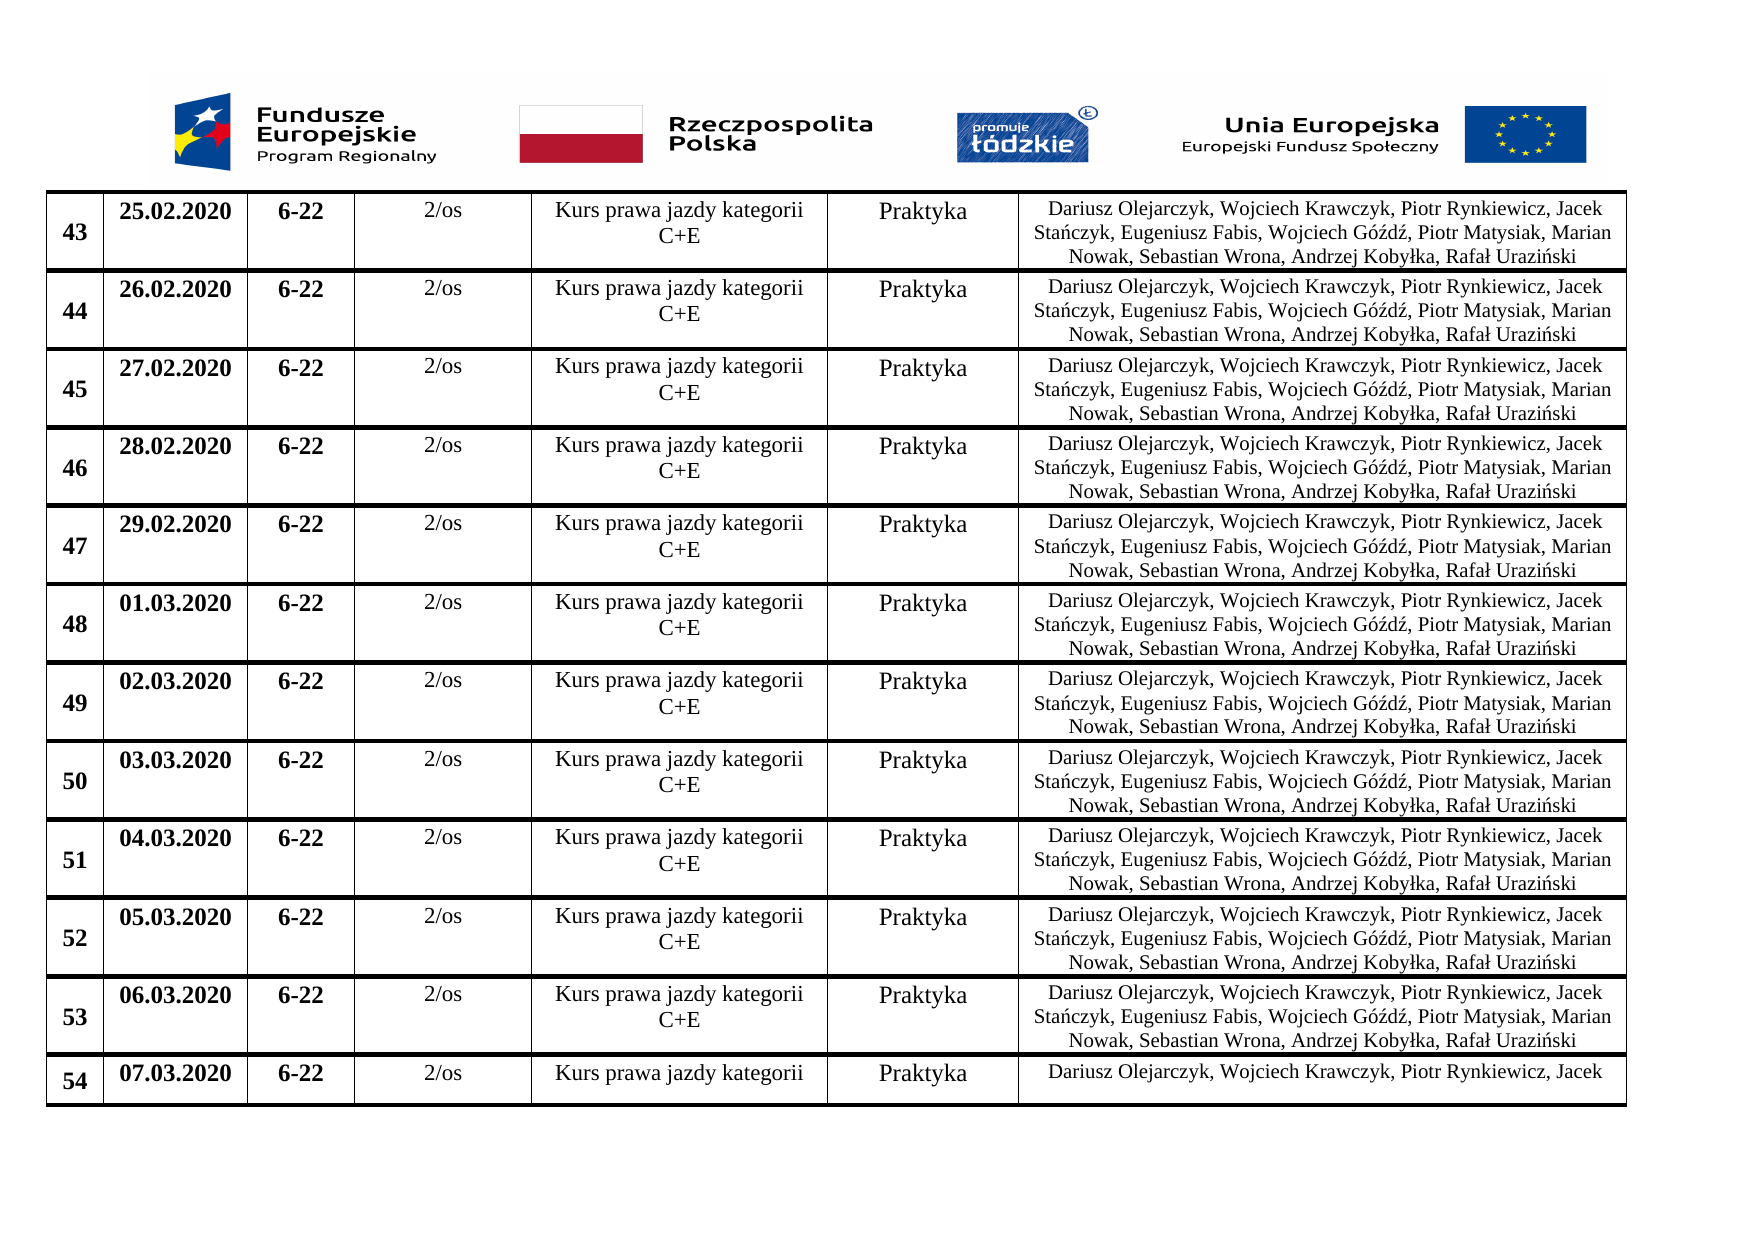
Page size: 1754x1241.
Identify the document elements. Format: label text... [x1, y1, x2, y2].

table_cell 48 [47, 586, 103, 660]
table_cell 6-22 [248, 822, 354, 895]
table_cell Kurs prawa jazdy kategorii C+E [532, 273, 827, 346]
table_cell 6-22 [248, 273, 354, 346]
table_cell 29.02.2020 [104, 508, 247, 582]
table_cell Kurs prawa jazdy kategorii C+E [532, 194, 827, 268]
table_cell 2/os [355, 822, 531, 895]
table_cell Praktyka [828, 430, 1018, 503]
table_cell 49 [47, 665, 103, 738]
table_cell Praktyka [828, 508, 1018, 582]
table_cell 50 [47, 743, 103, 817]
table_cell 06.03.2020 [104, 979, 247, 1052]
table_cell 54 [47, 1057, 103, 1103]
table_cell 04.03.2020 [104, 822, 247, 895]
table_cell 07.03.2020 [104, 1057, 247, 1103]
table_cell Kurs prawa jazdy kategorii C+E [532, 1057, 827, 1103]
table_cell Kurs prawa jazdy kategorii C+E [532, 900, 827, 974]
table_cell 2/os [355, 900, 531, 974]
table_cell 6-22 [248, 743, 354, 817]
table_cell 6-22 [248, 351, 354, 425]
table_cell 46 [47, 430, 103, 503]
table_cell Praktyka [828, 743, 1018, 817]
table_cell Praktyka [828, 1057, 1018, 1103]
table_cell 44 [47, 273, 103, 346]
picture [147, 73, 1614, 190]
table_cell Kurs prawa jazdy kategorii C+E [532, 586, 827, 660]
table_cell 02.03.2020 [104, 665, 247, 738]
table_cell Kurs prawa jazdy kategorii C+E [532, 979, 827, 1052]
table_cell Praktyka [828, 900, 1018, 974]
table_cell 6-22 [248, 665, 354, 738]
table_cell 2/os [355, 430, 531, 503]
table_cell Praktyka [828, 979, 1018, 1052]
table_cell 2/os [355, 351, 531, 425]
table_cell 28.02.2020 [104, 430, 247, 503]
table_cell Praktyka [828, 586, 1018, 660]
table_cell 52 [47, 900, 103, 974]
table_cell 2/os [355, 979, 531, 1052]
table_cell 2/os [355, 1057, 531, 1103]
table_cell 2/os [355, 273, 531, 346]
table_cell 6-22 [248, 586, 354, 660]
table_cell 6-22 [248, 979, 354, 1052]
table_cell 6-22 [248, 508, 354, 582]
table_cell Kurs prawa jazdy kategorii C+E [532, 822, 827, 895]
table_cell Praktyka [828, 273, 1018, 346]
table_cell 2/os [355, 586, 531, 660]
table_cell 47 [47, 508, 103, 582]
table_cell 05.03.2020 [104, 900, 247, 974]
table_cell 6-22 [248, 900, 354, 974]
table_cell 25.02.2020 [104, 194, 247, 268]
table_cell 27.02.2020 [104, 351, 247, 425]
table_cell 6-22 [248, 1057, 354, 1103]
table_cell Praktyka [828, 665, 1018, 738]
table_cell Praktyka [828, 194, 1018, 268]
table_cell 43 [47, 194, 103, 268]
table_cell 2/os [355, 665, 531, 738]
table_cell 01.03.2020 [104, 586, 247, 660]
table_cell 2/os [355, 508, 531, 582]
table_cell Praktyka [828, 351, 1018, 425]
table_cell 2/os [355, 743, 531, 817]
table_cell Kurs prawa jazdy kategorii C+E [532, 430, 827, 503]
table_cell Kurs prawa jazdy kategorii C+E [532, 665, 827, 738]
table_cell 2/os [355, 194, 531, 268]
table_cell 51 [47, 822, 103, 895]
table_cell 53 [47, 979, 103, 1052]
table_cell 03.03.2020 [104, 743, 247, 817]
table_cell 6-22 [248, 194, 354, 268]
table_cell 6-22 [248, 430, 354, 503]
table_cell 45 [47, 351, 103, 425]
table_cell Praktyka [828, 822, 1018, 895]
table_cell 26.02.2020 [104, 273, 247, 346]
table_cell Kurs prawa jazdy kategorii C+E [532, 508, 827, 582]
table_cell Kurs prawa jazdy kategorii C+E [532, 743, 827, 817]
table_cell Kurs prawa jazdy kategorii C+E [532, 351, 827, 425]
